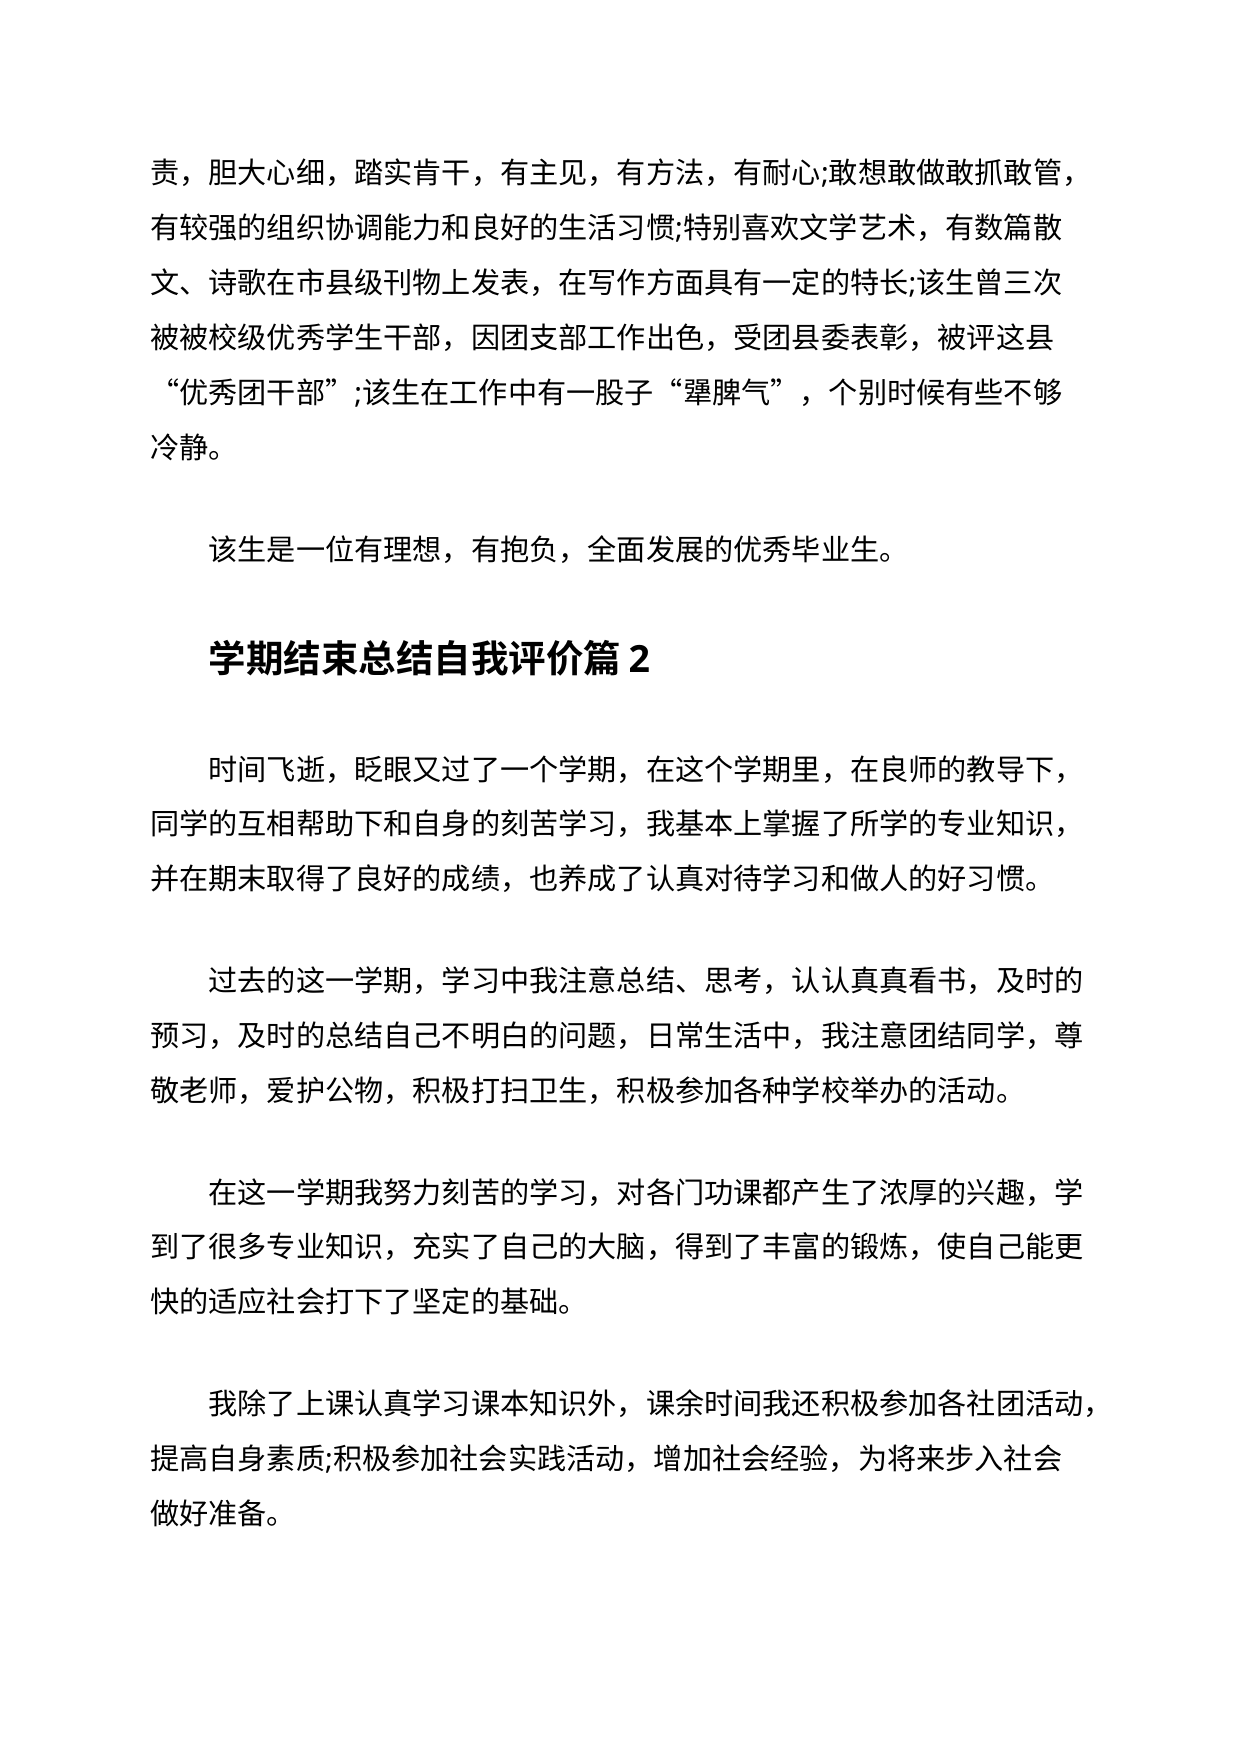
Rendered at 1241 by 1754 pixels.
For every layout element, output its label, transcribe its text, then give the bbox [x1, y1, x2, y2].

text 过去的这一学期，学习中我注意总结、思考，认认真真看书，及时的预习，及时的总结自己不明白的问题，日常生活中，我注意团结同学，尊敬老师，爱护公物，积极打扫卫生，积极参加各种学校举办的活动。 [150, 958, 1090, 1110]
text 时间飞逝，眨眼又过了一个学期，在这个学期里，在良师的教导下，同学的互相帮助下和自身的刻苦学习，我基本上掌握了所学的专业知识，并在期末取得了良好的成绩，也养成了认真对待学习和做人的好习惯。 [150, 746, 1090, 898]
text 在这一学期我努力刻苦的学习，对各门功课都产生了浓厚的兴趣，学到了很多专业知识，充实了自己的大脑，得到了丰富的锻炼，使自己能更快的适应社会打下了坚定的基础。 [150, 1169, 1090, 1321]
text 该生是一位有理想，有抱负，全面发展的优秀毕业生。 [150, 527, 1090, 569]
text 学期结束总结自我评价篇2 [150, 628, 1090, 683]
text 我除了上课认真学习课本知识外，课余时间我还积极参加各社团活动，提高自身素质;积极参加社会实践活动，增加社会经验，为将来步入社会做好准备。 [150, 1381, 1090, 1533]
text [150, 150, 1090, 467]
